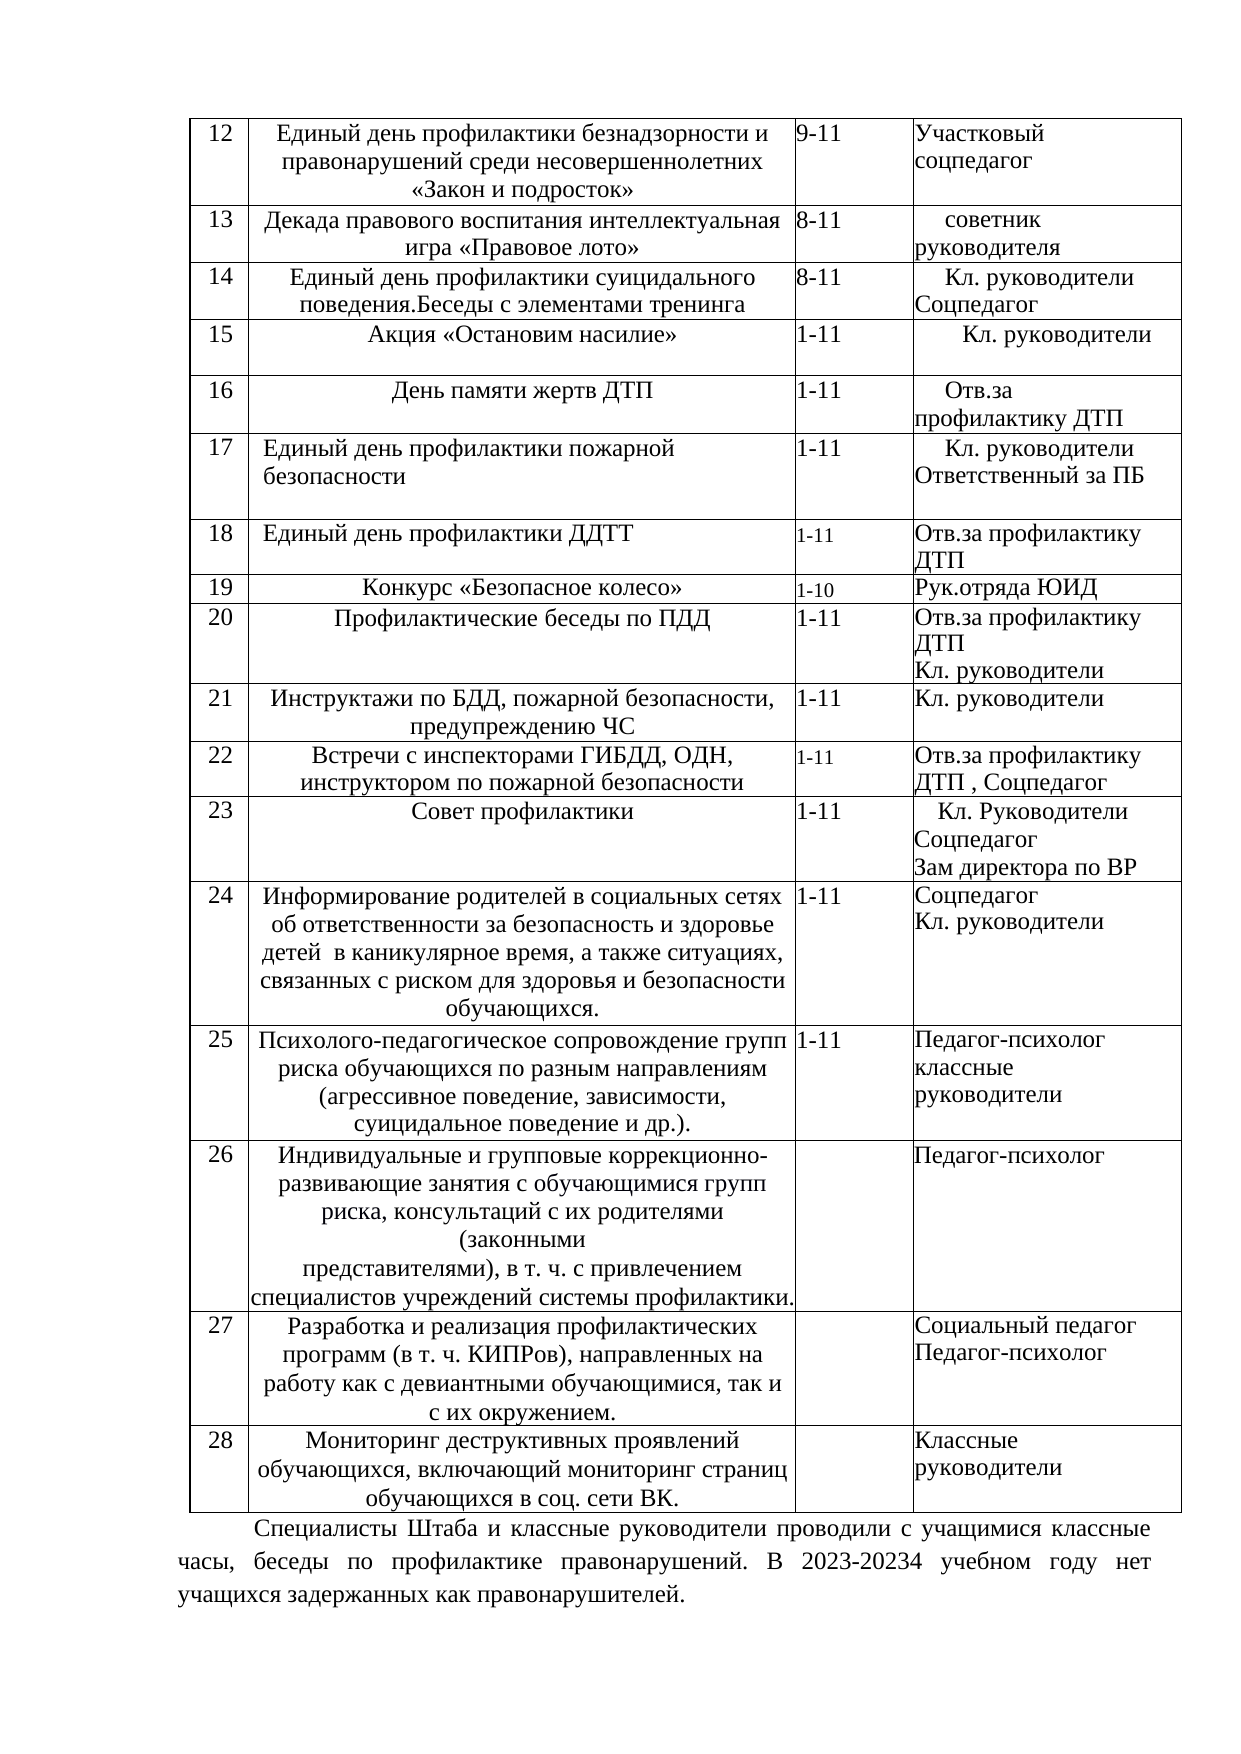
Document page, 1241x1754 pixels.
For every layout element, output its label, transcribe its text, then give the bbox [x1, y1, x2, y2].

table_cell Кл. руководители Соцпедагог [914, 263, 1181, 319]
table_cell Акция «Остановим насилие» [249, 320, 795, 375]
table_cell 14 [191, 263, 248, 319]
table_cell 25 [191, 1026, 248, 1139]
table_cell 19 [191, 575, 248, 603]
table_cell 28 [191, 1426, 248, 1512]
table_cell 1-11 [796, 684, 913, 741]
table_cell 1-11 [796, 742, 913, 796]
table_cell Кл. руководители [914, 320, 1181, 375]
table_cell Кл. руководители [914, 684, 1181, 741]
table_cell Педагог-психолог [914, 1141, 1181, 1311]
table_cell Профилактические беседы по ПДД [249, 604, 795, 683]
table_cell 1-11 [796, 376, 913, 433]
table_cell Конкурс «Безопасное колесо» [249, 575, 795, 603]
table_cell Инструктажи по БДД, пожарной безопасности, предупреждению ЧС [249, 684, 795, 741]
table_cell Мониторинг деструктивных проявлений обучающихся, включающий мониторинг страниц обучающихся в соц. сети ВК. [249, 1426, 795, 1512]
table_cell Отв.за профилактику ДТП [914, 376, 1181, 433]
table_cell Встречи с инспекторами ГИБДД, ОДН, инструктором по пожарной безопасности [249, 742, 795, 796]
table_cell 1-11 [796, 797, 913, 881]
table_cell Кл. руководители Ответственный за ПБ [914, 434, 1181, 519]
table_cell 1-11 [796, 882, 913, 1024]
table_cell 27 [191, 1312, 248, 1425]
table_cell Классные руководители [914, 1426, 1181, 1512]
table_cell Совет профилактики [249, 797, 795, 881]
text Специалисты Штаба и классные руководители проводили с учащимися классные часы, беседы по профилактике правонарушений. В 2023-20234 учебном году нет учащихся задержанных как правонарушителей. [177, 1513, 1152, 1608]
table_cell Социальный педагог Педагог-психолог [914, 1312, 1181, 1425]
table_cell Единый день профилактики ДДТТ [249, 520, 795, 573]
table_cell Отв.за профилактику ДТП [914, 520, 1181, 573]
table_cell Единый день профилактики безнадзорности и правонарушений среди несовершеннолетних «Закон и подросток» [249, 119, 795, 204]
table_cell Декада правового воспитания интеллектуальная игра «Правовое лото» [249, 206, 795, 262]
table_cell Кл. Руководители Соцпедагог Зам директора по ВР [914, 797, 1181, 881]
table_cell Единый день профилактики суицидального поведения.Беседы с элементами тренинга [249, 263, 795, 319]
table_cell 1-11 [796, 1026, 913, 1139]
table_cell 18 [191, 520, 248, 573]
table_cell 9-11 [796, 119, 913, 204]
table_cell Психолого-педагогическое сопровождение групп риска обучающихся по разным направлениям (агрессивное поведение, зависимости, суицидальное поведение и др.). [249, 1026, 795, 1139]
table_cell 21 [191, 684, 248, 741]
table_cell 1-11 [796, 434, 913, 519]
table_cell Педагог-психолог классные руководители [914, 1026, 1181, 1139]
table_cell советник руководителя [914, 206, 1181, 262]
table_cell 15 [191, 320, 248, 375]
table_cell 22 [191, 742, 248, 796]
table_cell 1-11 [796, 320, 913, 375]
table_cell 17 [191, 434, 248, 519]
table_cell 23 [191, 797, 248, 881]
table_cell [796, 1141, 913, 1311]
table_cell 1-10 [796, 575, 913, 603]
table_cell Разработка и реализация профилактических программ (в т. ч. КИПРов), направленных на работу как с девиантными обучающимися, так и с их окружением. [249, 1312, 795, 1425]
table_cell Отв.за профилактику ДТП Кл. руководители [914, 604, 1181, 683]
table_cell Участковый соцпедагог [914, 119, 1181, 204]
table_cell Единый день профилактики пожарной безопасности [249, 434, 795, 519]
table_cell 16 [191, 376, 248, 433]
table_cell [796, 1312, 913, 1425]
table_cell Соцпедагог Кл. руководители [914, 882, 1181, 1024]
table_cell 24 [191, 882, 248, 1024]
table_cell 1-11 [796, 520, 913, 573]
table_cell 20 [191, 604, 248, 683]
table_cell День памяти жертв ДТП [249, 376, 795, 433]
table_cell Индивидуальные и групповые коррекционно- развивающие занятия с обучающимися групп риска, консультаций с их родителями (законными представителями), в т. ч. с привлечением специалистов учреждений системы профилактики. [249, 1141, 795, 1311]
table_cell 13 [191, 206, 248, 262]
table_cell Рук.отряда ЮИД [914, 575, 1181, 603]
table_cell 1-11 [796, 604, 913, 683]
table_cell 26 [191, 1141, 248, 1311]
table_cell [796, 1426, 913, 1512]
table_cell Информирование родителей в социальных сетях об ответственности за безопасность и здоровье детей в каникулярное время, а также ситуациях, связанных с риском для здоровья и безопасности обучающихся. [249, 882, 795, 1024]
table_cell 8-11 [796, 206, 913, 262]
table_cell 8-11 [796, 263, 913, 319]
table_cell 12 [191, 119, 248, 204]
table_cell Отв.за профилактику ДТП , Соцпедагог [914, 742, 1181, 796]
